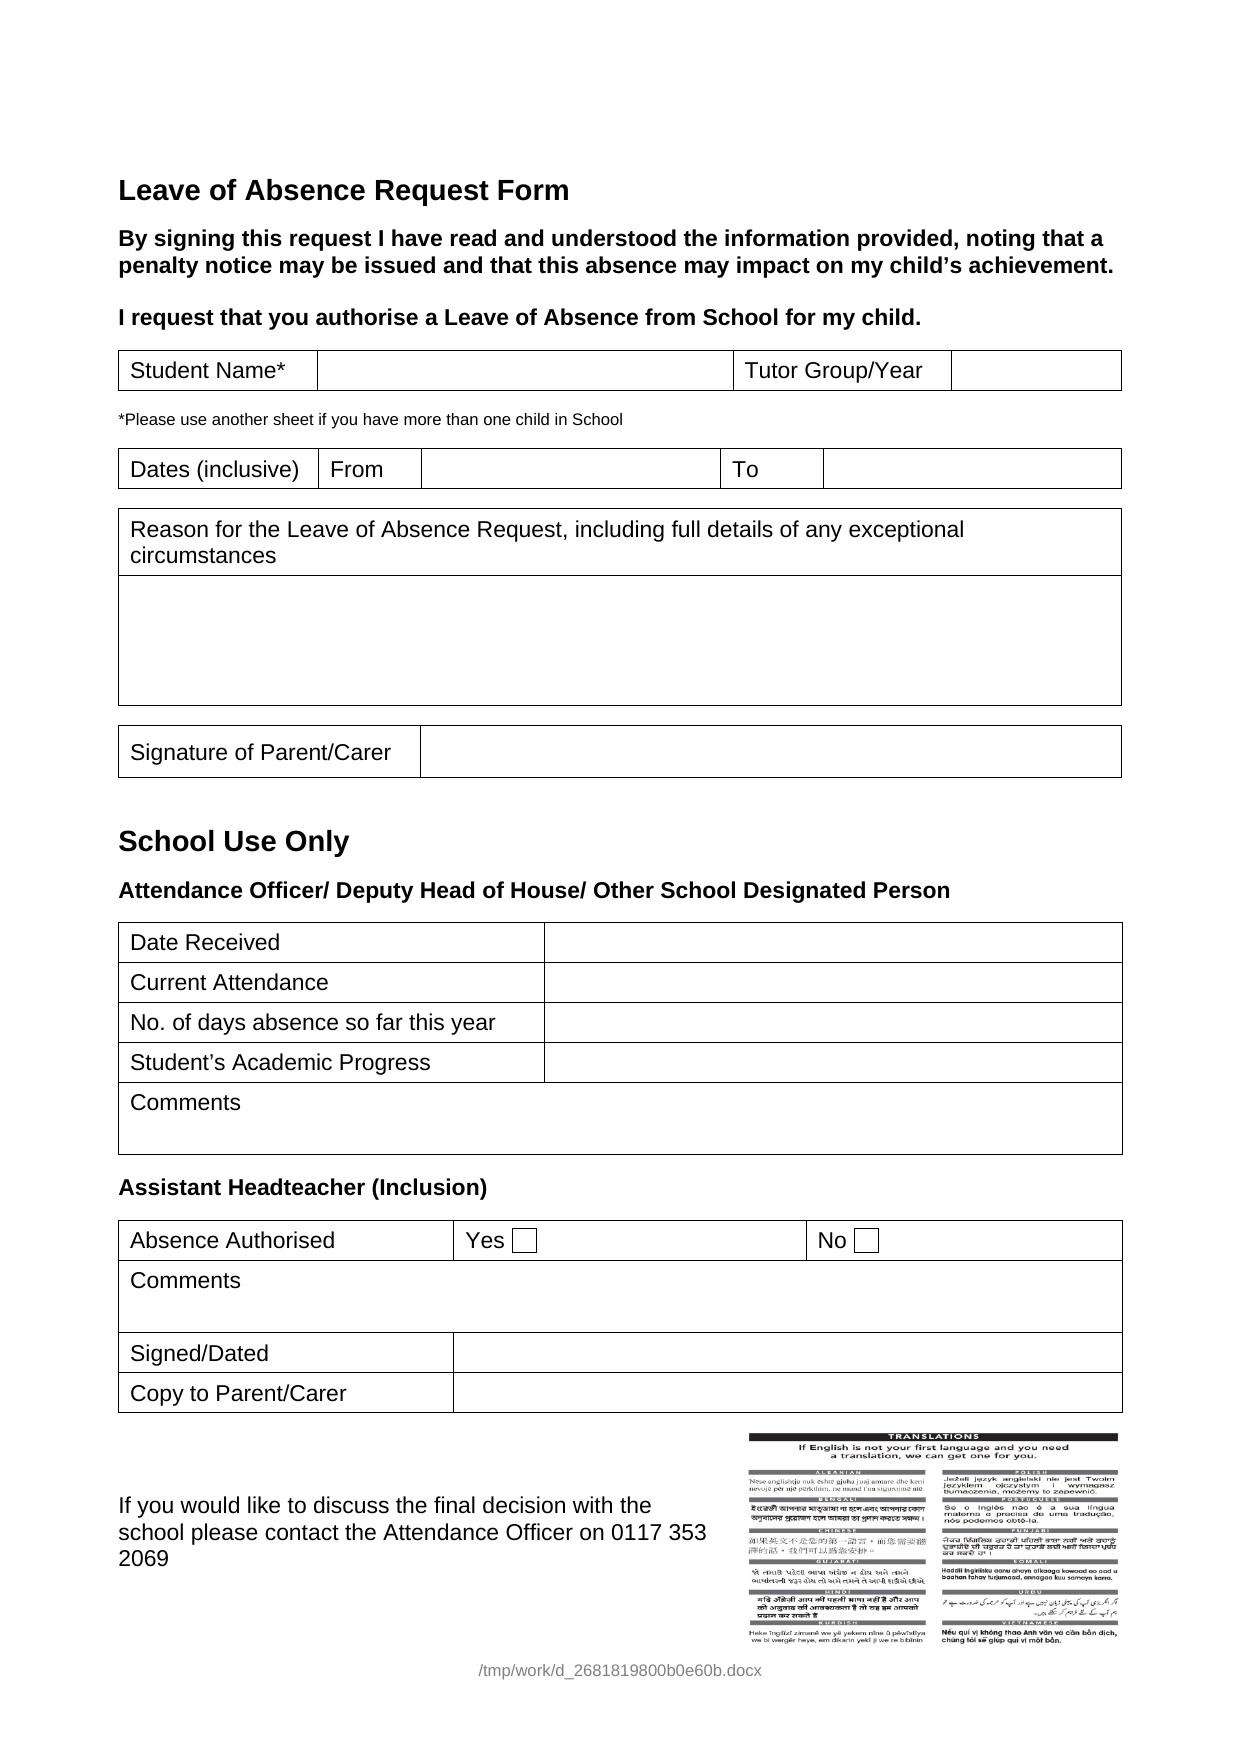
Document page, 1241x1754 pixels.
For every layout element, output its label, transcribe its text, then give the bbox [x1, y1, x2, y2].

table_header Signature of Parent/Carer [119, 726, 420, 777]
table_header Reason for the Leave of Absence Request, including full details of any exceptional circumstances [119, 509, 1121, 574]
table_cell Comments [119, 1261, 1122, 1332]
table_cell Student’s Academic Progress [119, 1043, 544, 1082]
table_cell [454, 1373, 1122, 1412]
table_header No [807, 1221, 1122, 1260]
table_header Dates (inclusive) [119, 449, 318, 488]
table_header [422, 449, 720, 488]
text If you would like to discuss the final decision with the school please contact the Attendance Officer on 0117 353 2069 [118, 1492, 738, 1571]
table_header [824, 449, 1121, 488]
table_header [318, 351, 733, 390]
text I request that you authorise a Leave of Absence from School for my child. [118, 304, 1122, 331]
table_header [952, 351, 1121, 390]
table_cell Copy to Parent/Carer [119, 1373, 453, 1412]
table_header Student Name* [119, 351, 317, 390]
table_header To [721, 449, 823, 488]
text Attendance Officer/ Deputy Head of House/ Other School Designated Person [118, 877, 1122, 903]
picture [738, 1425, 1124, 1650]
text By signing this request I have read and understood the information provided, noting that a penalty notice may be issued and that this absence may impact on my child’s achievement. [118, 225, 1122, 278]
table_header From [319, 449, 421, 488]
table_header Absence Authorised [119, 1221, 453, 1260]
table_header Tutor Group/Year [734, 351, 951, 390]
text School Use Only [118, 824, 1122, 857]
table_cell [545, 1003, 1122, 1042]
table_header Date Received [119, 923, 544, 962]
text Leave of Absence Request Form [118, 172, 1122, 206]
table_cell [545, 1043, 1122, 1082]
table_cell Current Attendance [119, 963, 544, 1002]
table_cell [119, 576, 1121, 705]
table_cell [454, 1333, 1122, 1372]
table_cell Comments [119, 1083, 1122, 1154]
table_cell No. of days absence so far this year [119, 1003, 544, 1042]
table_header Yes [454, 1221, 806, 1260]
table_cell Signed/Dated [119, 1333, 453, 1372]
table_cell [545, 963, 1122, 1002]
text Assistant Headteacher (Inclusion) [118, 1174, 1122, 1201]
table_header [421, 726, 1121, 777]
table_header [545, 923, 1122, 962]
text *Please use another sheet if you have more than one child in School [118, 410, 1122, 429]
